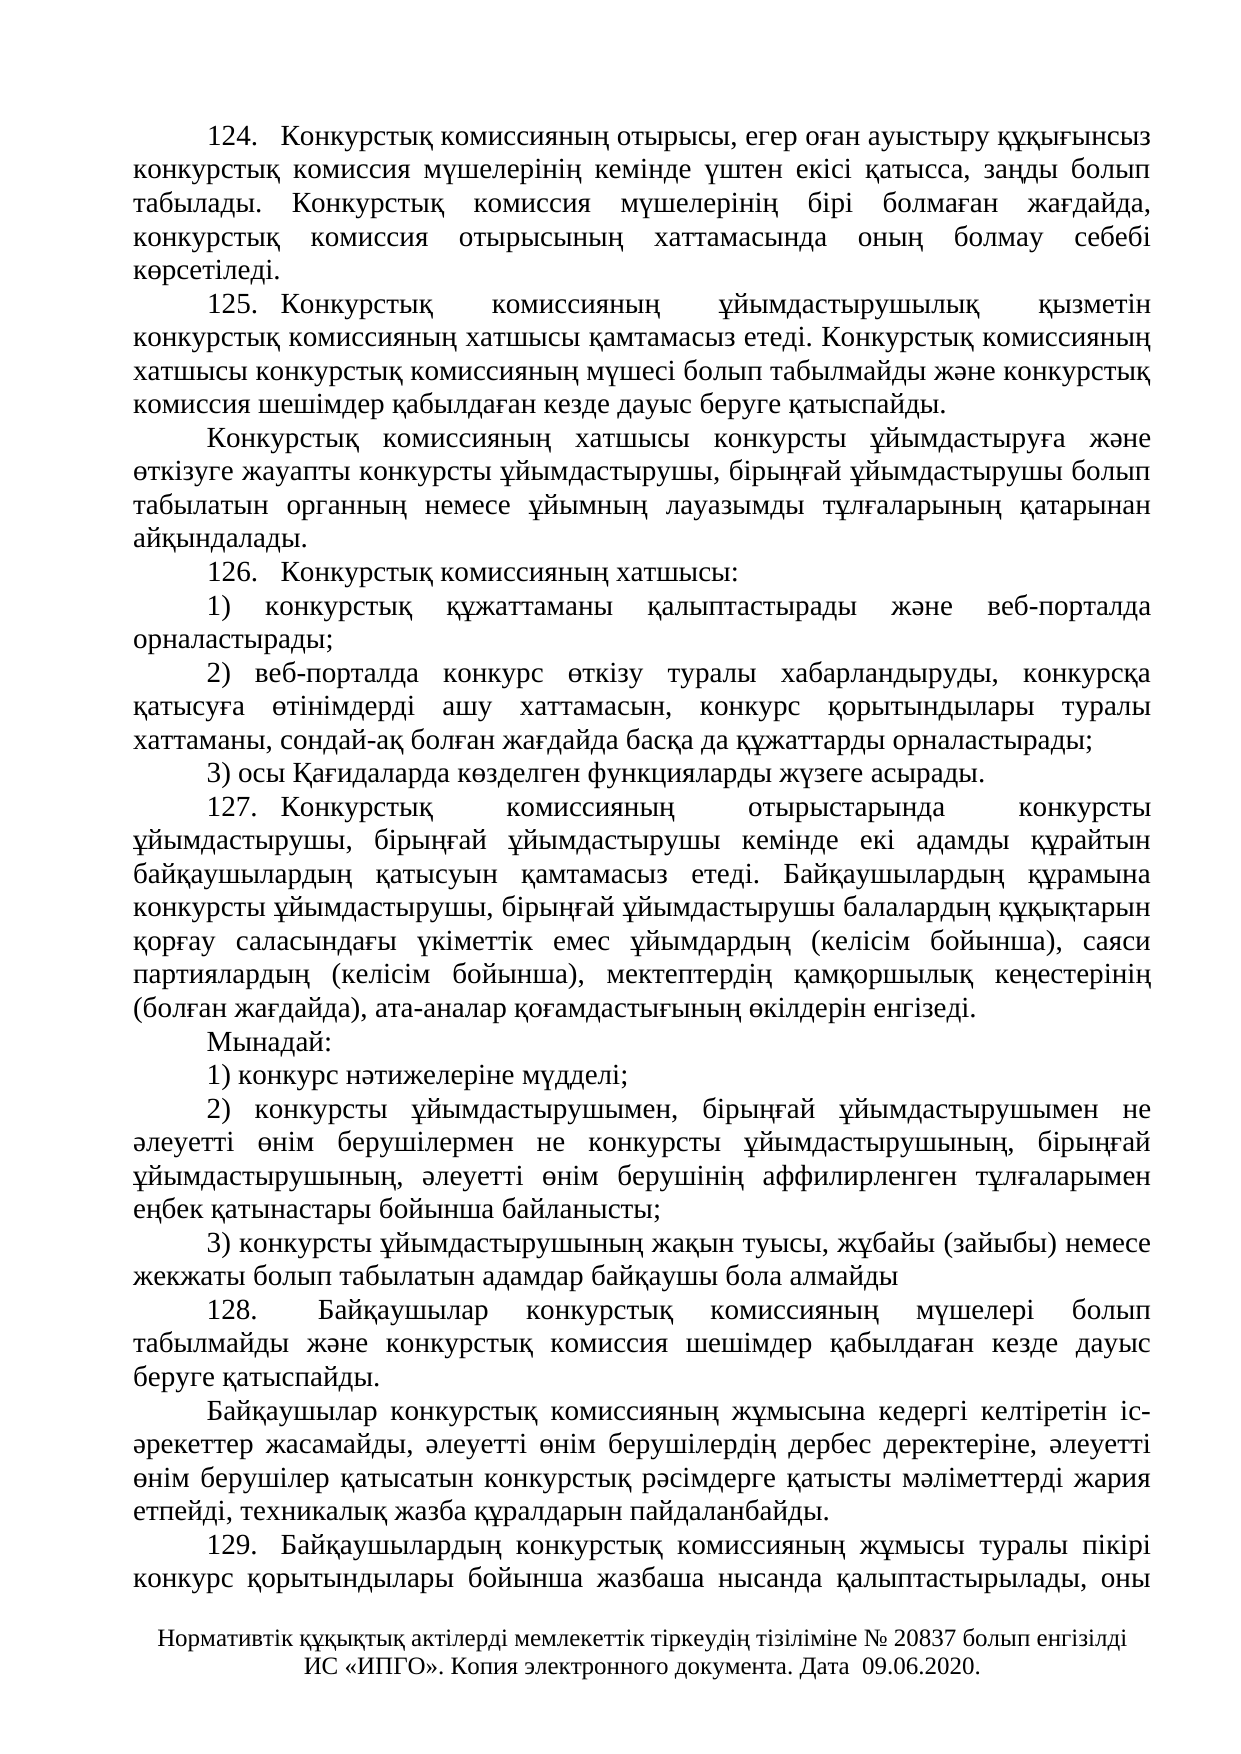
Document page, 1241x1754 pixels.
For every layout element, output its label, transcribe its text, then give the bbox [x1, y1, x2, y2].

list Конкурстық комиссияның отырысы, егер оған ауыстыру құқығынсыз конкурстық комиссия мүшелерінің кемінде үштен екісі қатысса, заңды болып табылады. Конкурстық комиссия мүшелерінің бірі болмаған жағдайда, конкурстық комиссия отырысының хаттамасында оның болмау себебі көрсетіледі. [133, 118, 1152, 286]
text 2) веб-порталда конкурс өткізу туралы хабарландыруды, конкурсқа қатысуға өтінімдерді ашу хаттамасын, конкурс қорытындылары туралы хаттаманы, сондай-ақ болған жағдайда басқа да құжаттарды орналастырады; [133, 655, 1152, 755]
list Конкурстық комиссияның ұйымдастырушылық қызметін конкурстық комиссияның хатшысы қамтамасыз етеді. Конкурстық комиссияның хатшысы конкурстық комиссияның мүшесі болып табылмайды және конкурстық комиссия шешімдер қабылдаған кезде дауыс беруге қатыспайды. [133, 286, 1152, 420]
text Байқаушылар конкурстық комиссияның жұмысына кедергі келтіретін іс-әрекеттер жасамайды, әлеуетті өнім берушілердің дербес деректеріне, әлеуетті өнім берушілер қатысатын конкурстық рәсімдерге қатысты мәліметтерді жария етпейді, техникалық жазба құралдарын пайдаланбайды. [133, 1393, 1152, 1527]
text 1) конкурс нәтижелеріне мүдделі; [133, 1057, 1152, 1091]
text Конкурстық комиссияның хатшысы конкурсты ұйымдастыруға және өткізуге жауапты конкурсты ұйымдастырушы, бірыңғай ұйымдастырушы болып табылатын органның немесе ұйымның лауазымды тұлғаларының қатарынан айқындалады. [133, 420, 1152, 554]
text 2) конкурсты ұйымдастырушымен, бірыңғай ұйымдастырушымен не әлеуетті өнім берушілермен не конкурсты ұйымдастырушының, бірыңғай ұйымдастырушының, әлеуетті өнім берушінің аффилирленген тұлғаларымен еңбек қатынастары бойынша байланысты; [133, 1091, 1152, 1225]
list Конкурстық комиссияның хатшысы: [133, 554, 1152, 588]
text 1) конкурстық құжаттаманы қалыптастырады және веб-порталда орналастырады; [133, 588, 1152, 655]
list Конкурстық комиссияның отырыстарында конкурсты ұйымдастырушы, бірыңғай ұйымдастырушы кемінде екі адамды құрайтын байқаушылардың қатысуын қамтамасыз етеді. Байқаушылардың құрамына конкурсты ұйымдастырушы, бірыңғай ұйымдастырушы балалардың құқықтарын қорғау саласындағы үкіметтік емес ұйымдардың (келісім бойынша), саяси партиялардың (келісім бойынша), мектептердің қамқоршылық кеңестерінің (болған жағдайда), ата-аналар қоғамдастығының өкілдерін енгізеді. [133, 789, 1152, 1024]
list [133, 1527, 1152, 1594]
text 3) осы Қағидаларда көзделген функцияларды жүзеге асырады. [133, 755, 1152, 789]
list Байқаушылар конкурстық комиссияның мүшелері болып табылмайды және конкурстық комиссия шешімдер қабылдаған кезде дауыс беруге қатыспайды. [133, 1292, 1152, 1393]
text Мынадай: [133, 1024, 1152, 1057]
text 3) конкурсты ұйымдастырушының жақын туысы, жұбайы (зайыбы) немесе жекжаты болып табылатын адамдар байқаушы бола алмайды [133, 1225, 1152, 1292]
